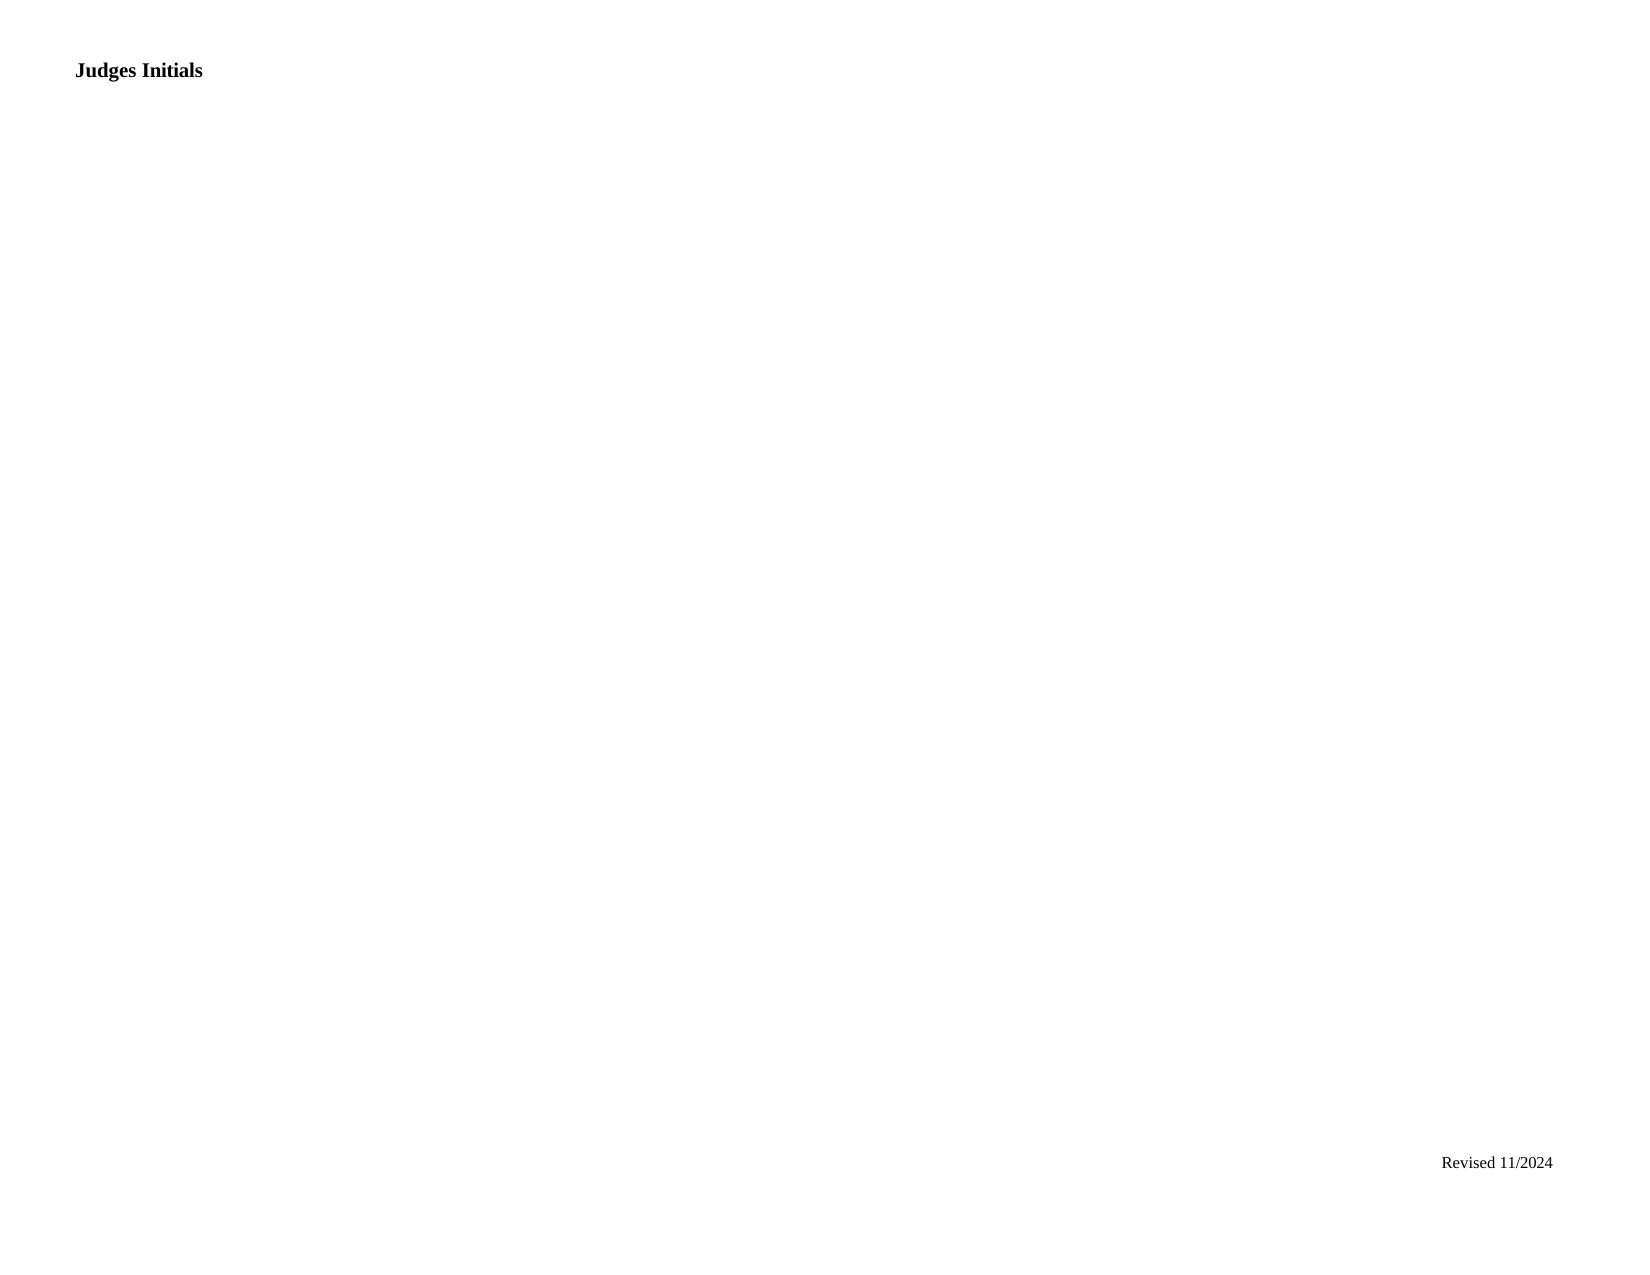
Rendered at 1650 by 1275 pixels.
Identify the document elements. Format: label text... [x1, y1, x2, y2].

text Judges Initials [75, 58, 1614, 82]
